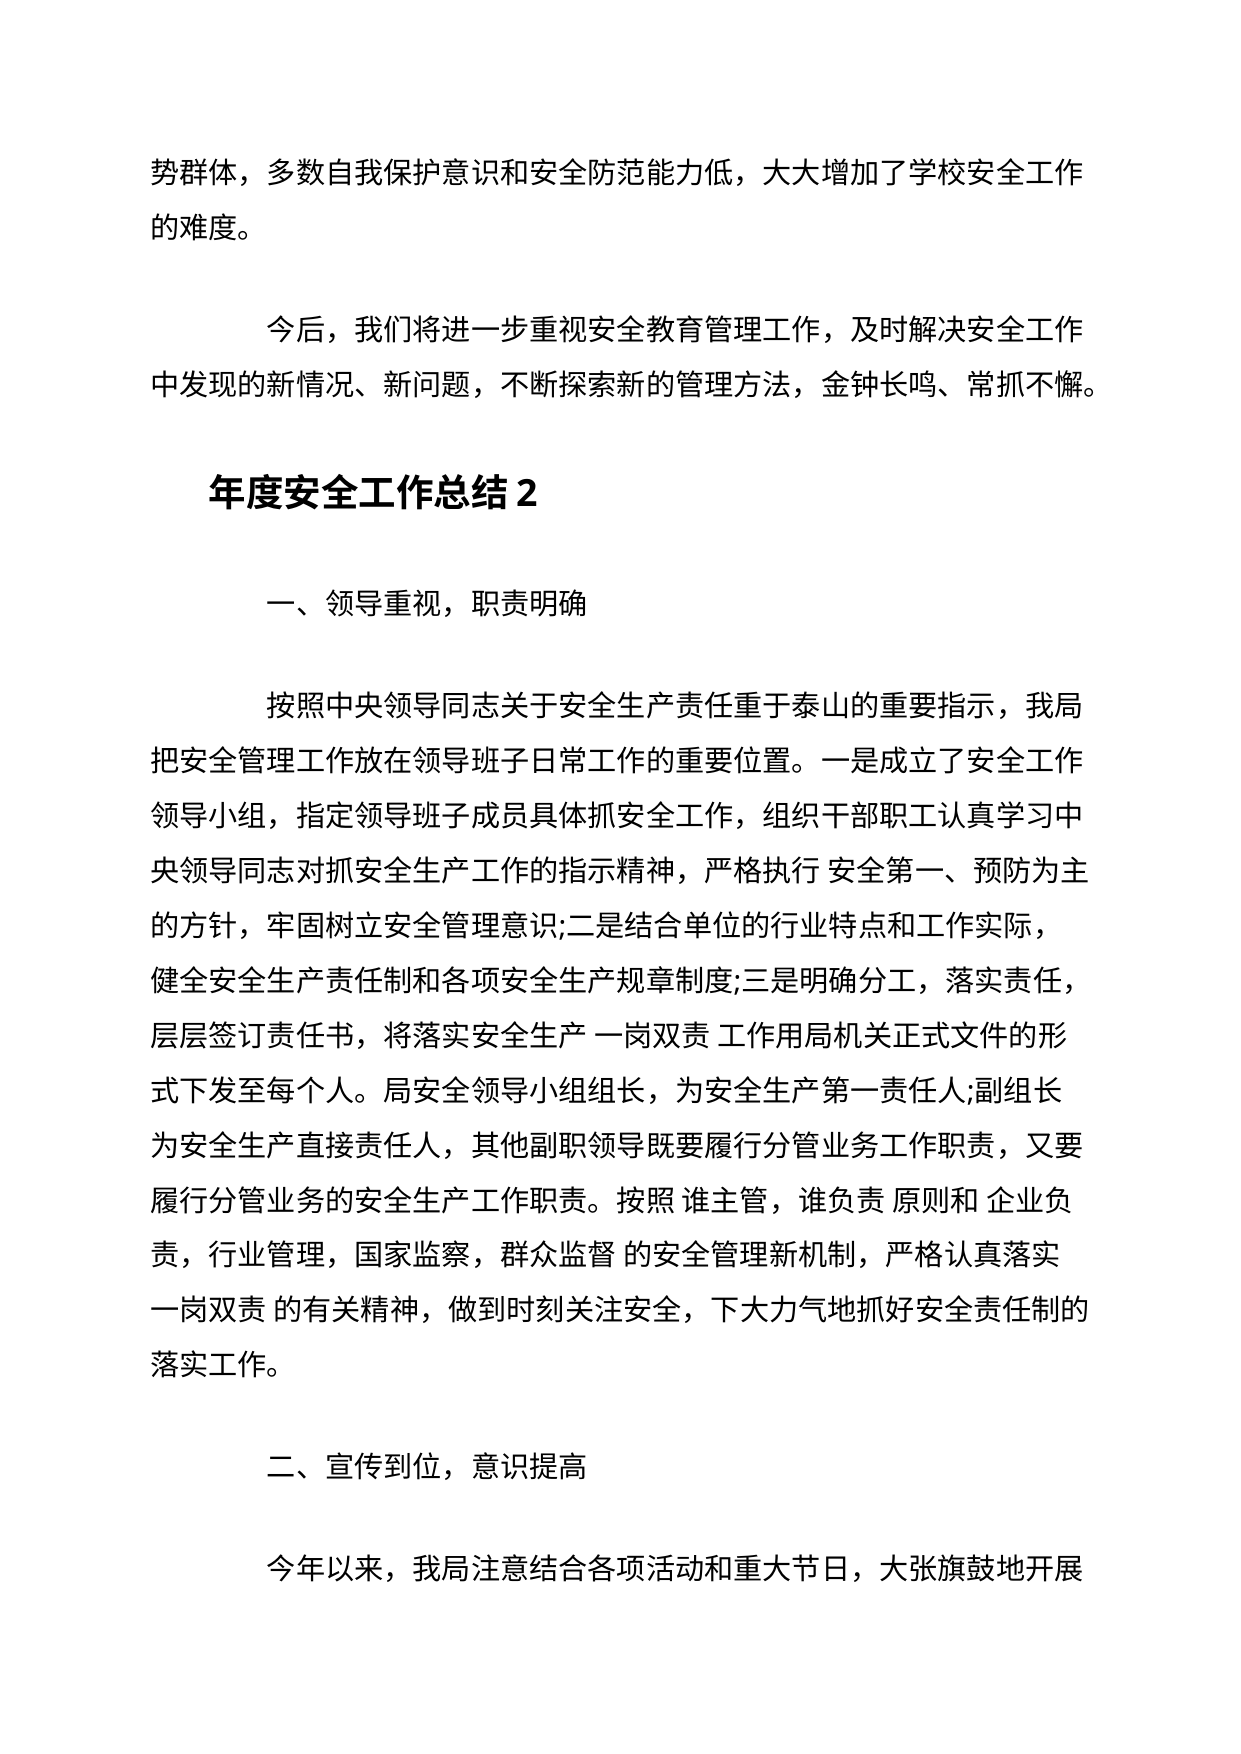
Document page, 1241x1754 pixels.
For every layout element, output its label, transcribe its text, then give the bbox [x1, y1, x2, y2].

text 年度安全工作总结2 [150, 463, 1090, 518]
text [150, 150, 1090, 247]
text 二、宣传到位，意识提高 [150, 1443, 1090, 1486]
text 一、领导重视，职责明确 [150, 581, 1090, 623]
text 今后，我们将进一步重视安全教育管理工作，及时解决安全工作中发现的新情况、新问题，不断探索新的管理方法，金钟长鸣、常抓不懈。 [150, 307, 1090, 404]
text 按照中央领导同志关于安全生产责任重于泰山的重要指示，我局把安全管理工作放在领导班子日常工作的重要位置。一是成立了安全工作领导小组，指定领导班子成员具体抓安全工作，组织干部职工认真学习中央领导同志对抓安全生产工作的指示精神，严格执行 安全第一、预防为主 的方针，牢固树立安全管理意识;二是结合单位的行业特点和工作实际，健全安全生产责任制和各项安全生产规章制度;三是明确分工，落实责任，层层签订责任书，将落实安全生产 一岗双责 工作用局机关正式文件的形式下发至每个人。局安全领导小组组长，为安全生产第一责任人;副组长为安全生产直接责任人，其他副职领导既要履行分管业务工作职责，又要履行分管业务的安全生产工作职责。按照 谁主管，谁负责 原则和 企业负责，行业管理，国家监察，群众监督 的安全管理新机制，严格认真落实 一岗双责 的有关精神，做到时刻关注安全，下大力气地抓好安全责任制的落实工作。 [150, 683, 1090, 1384]
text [150, 1545, 1090, 1588]
